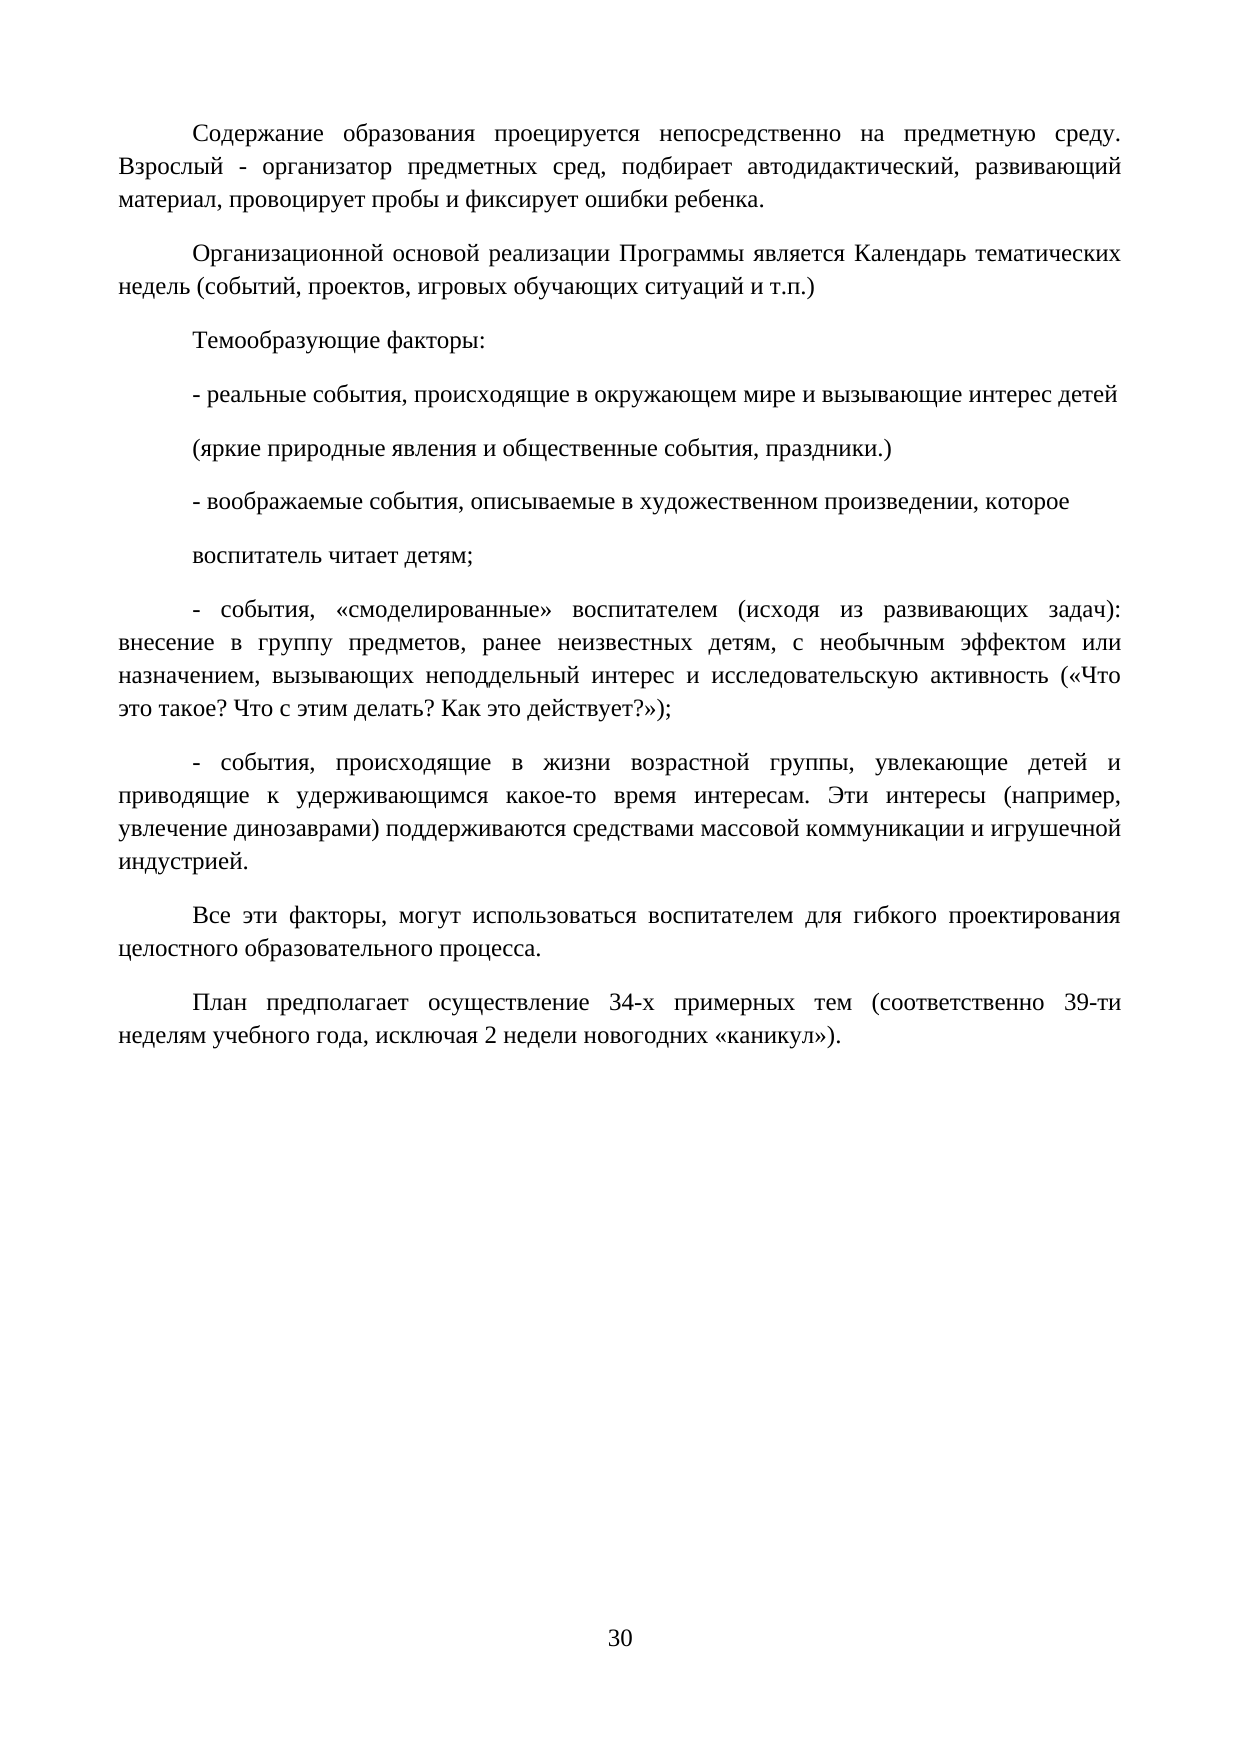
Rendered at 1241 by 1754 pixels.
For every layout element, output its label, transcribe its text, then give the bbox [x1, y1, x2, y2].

text Организационной основой реализации Программы является Календарь тематических недель (событий, проектов, игровых обучающих ситуаций и т.п.) [118, 238, 1122, 300]
text (яркие природные явления и общественные события, праздники.) [118, 433, 1122, 461]
text воспитатель читает детям; [118, 540, 1122, 569]
text Содержание образования проецируется непосредственно на предметную среду. Взрослый - организатор предметных сред, подбирает автодидактический, развивающий материал, провоцирует пробы и фиксирует ошибки ребенка. [118, 118, 1122, 213]
text - события, происходящие в жизни возрастной группы, увлекающие детей и приводящие к удерживающимся какое-то время интересам. Эти интересы (например, увлечение динозаврами) поддерживаются средствами массовой коммуникации и игрушечной индустрией. [118, 747, 1122, 875]
text - события, «смоделированные» воспитателем (исходя из развивающих задач): внесение в группу предметов, ранее неизвестных детям, с необычным эффектом или назначением, вызывающих неподдельный интерес и исследовательскую активность («Что это такое? Что с этим делать? Как это действует?»); [118, 594, 1122, 722]
text Темообразующие факторы: [118, 325, 1122, 354]
text - воображаемые события, описываемые в художественном произведении, которое [118, 486, 1122, 515]
text - реальные события, происходящие в окружающем мире и вызывающие интерес детей [118, 379, 1122, 407]
text План предполагает осуществление 34-х примерных тем (соответственно 39-ти неделям учебного года, исключая 2 недели новогодних «каникул»). [118, 987, 1122, 1049]
text Все эти факторы, могут использоваться воспитателем для гибкого проектирования целостного образовательного процесса. [118, 900, 1122, 962]
